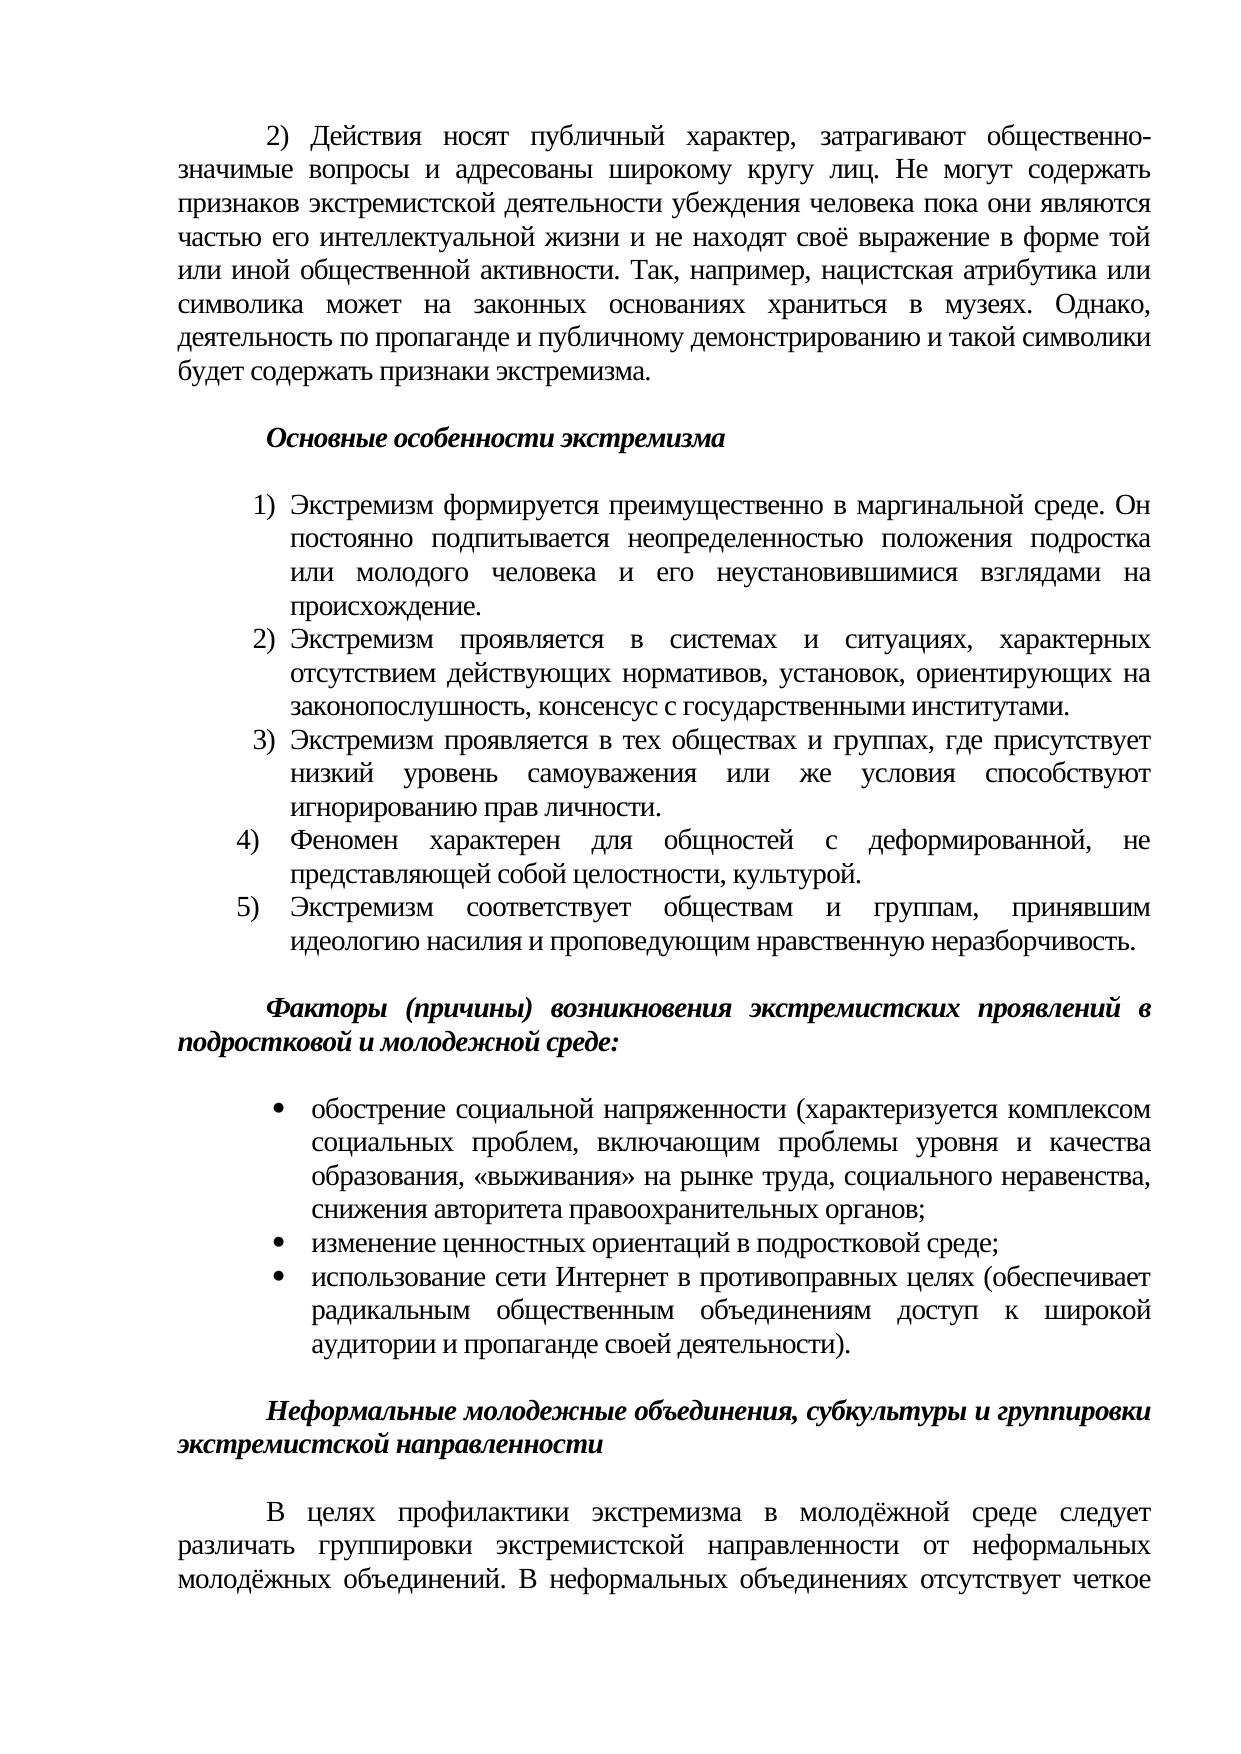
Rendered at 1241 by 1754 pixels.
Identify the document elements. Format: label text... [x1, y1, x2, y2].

list Экстремизм проявляется в системах и ситуациях, характерных отсутствием действующих нормативов, установок, ориентирующих на законопослушность, консенсус с государственными институтами. [252, 621, 1152, 722]
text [177, 1494, 1152, 1594]
list Экстремизм соответствует обществам и группам, принявшим идеологию насилия и проповедующим нравственную неразборчивость. [236, 889, 1152, 957]
list Экстремизм формируется преимущественно в маргинальной среде. Он постоянно подпитывается неопределенностью положения подростка или молодого человека и его неустановившимися взглядами на происхождение. [252, 487, 1152, 621]
text Факторы (причины) возникновения экстремистских проявлений в подростковой и молодежной среде: [177, 990, 1152, 1057]
text Неформальные молодежные объединения, субкультуры и группировки экстремистской направленности [177, 1393, 1152, 1460]
list Экстремизм проявляется в тех обществах и группах, где присутствует низкий уровень самоуважения или же условия способствуют игнорированию прав личности. [252, 722, 1152, 822]
list обострение социальной напряженности (характеризуется комплексом социальных проблем, включающим проблемы уровня и качества образования, «выживания» на рынке труда, социального неравенства, снижения авторитета правоохранительных органов; [274, 1091, 1152, 1225]
text Основные особенности экстремизма [177, 420, 1152, 453]
list Феномен характерен для общностей с деформированной, не представляющей собой целостности, культурой. [236, 822, 1152, 889]
list изменение ценностных ориентаций в подростковой среде; [274, 1225, 1152, 1259]
text 2) Действия носят публичный характер, затрагивают общественно-значимые вопросы и адресованы широкому кругу лиц. Не могут содержать признаков экстремистской деятельности убеждения человека пока они являются частью его интеллектуальной жизни и не находят своё выражение в форме той или иной общественной активности. Так, например, нацистская атрибутика или символика может на законных основаниях храниться в музеях. Однако, деятельность по пропаганде и публичному демонстрированию и такой символики будет содержать признаки экстремизма. [177, 118, 1152, 386]
list использование сети Интернет в противоправных целях (обеспечивает радикальным общественным объединениям доступ к широкой аудитории и пропаганде своей деятельности). [274, 1259, 1152, 1359]
